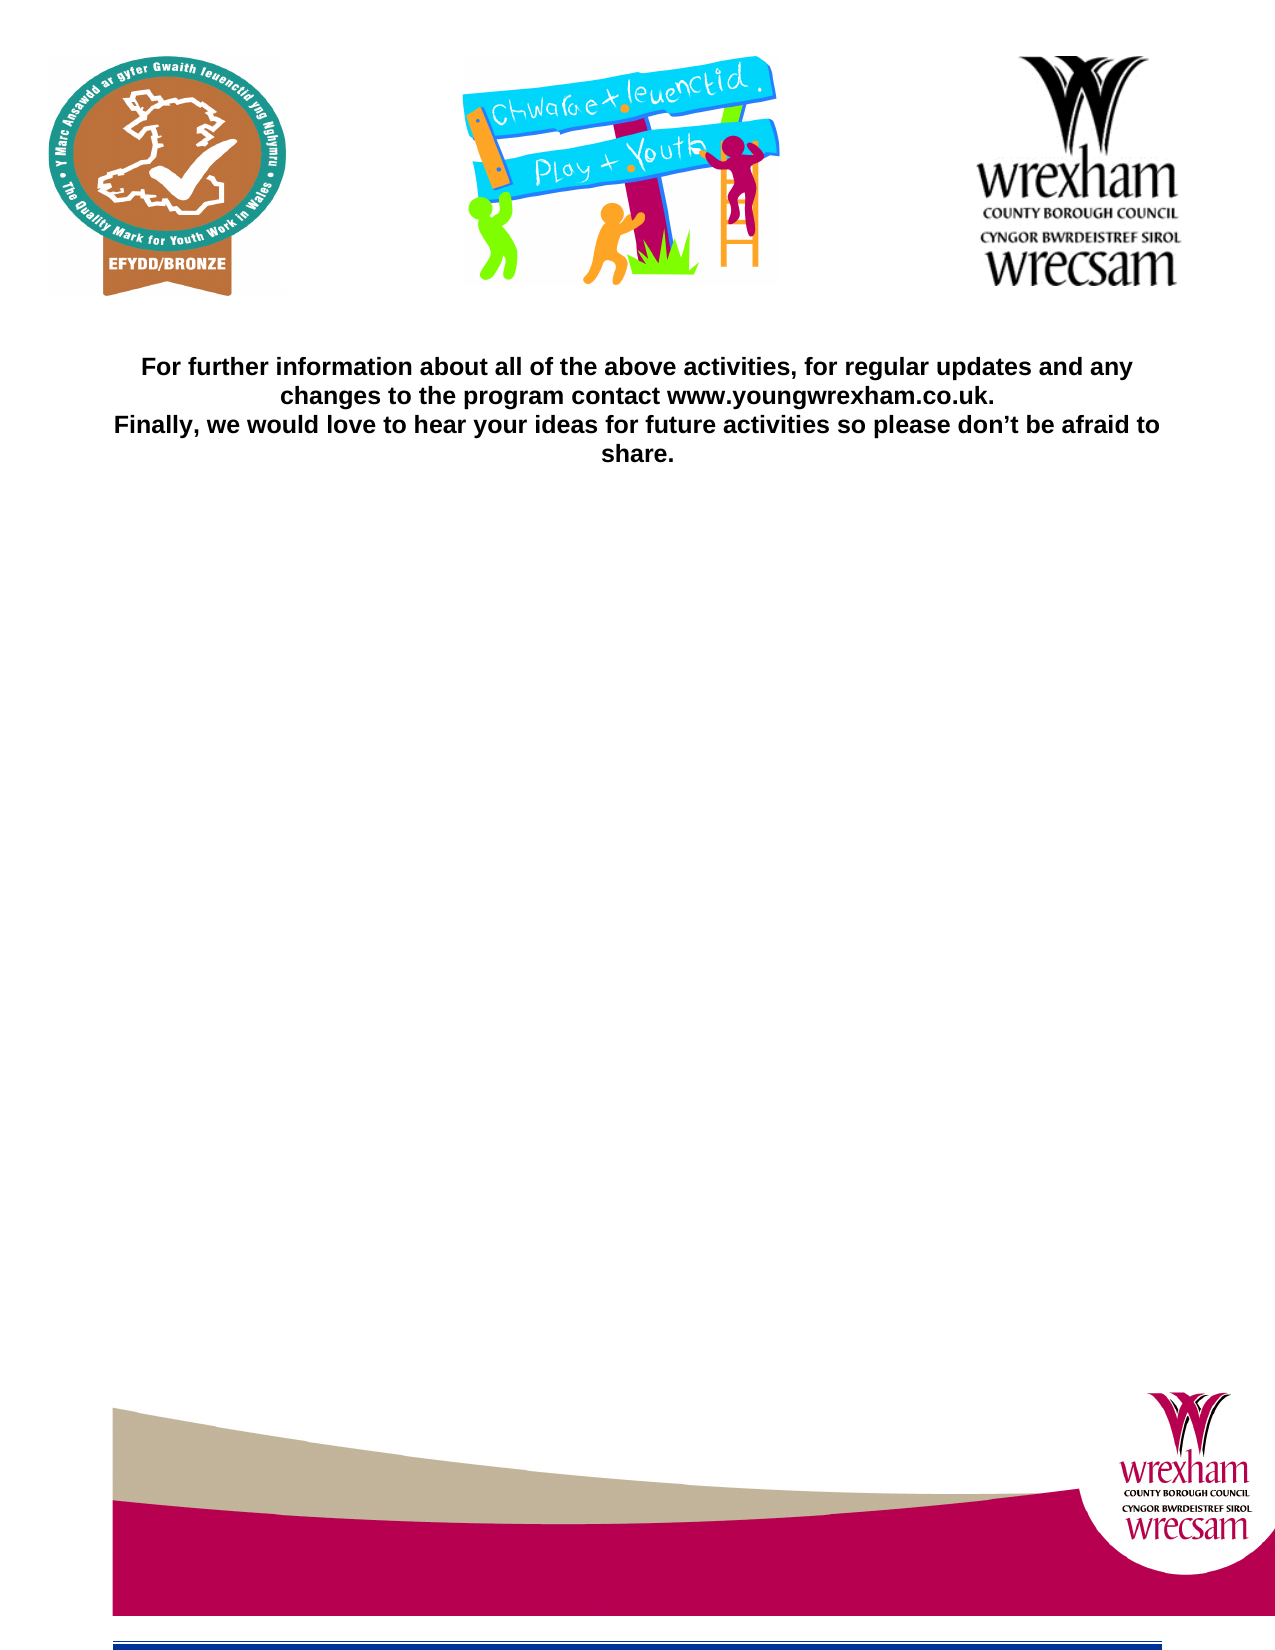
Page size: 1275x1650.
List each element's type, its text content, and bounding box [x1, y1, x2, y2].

picture [112, 1383, 1275, 1616]
text For further information about all of the above activities, for regular updates and any changes to the program contact www.youngwrexham.co.uk. [112, 352, 1162, 410]
picture [976, 56, 1182, 286]
picture [462, 56, 780, 285]
text Finally, we would love to hear your ideas for future activities so please don’t be afraid to share. [112, 410, 1162, 467]
picture [48, 56, 286, 296]
